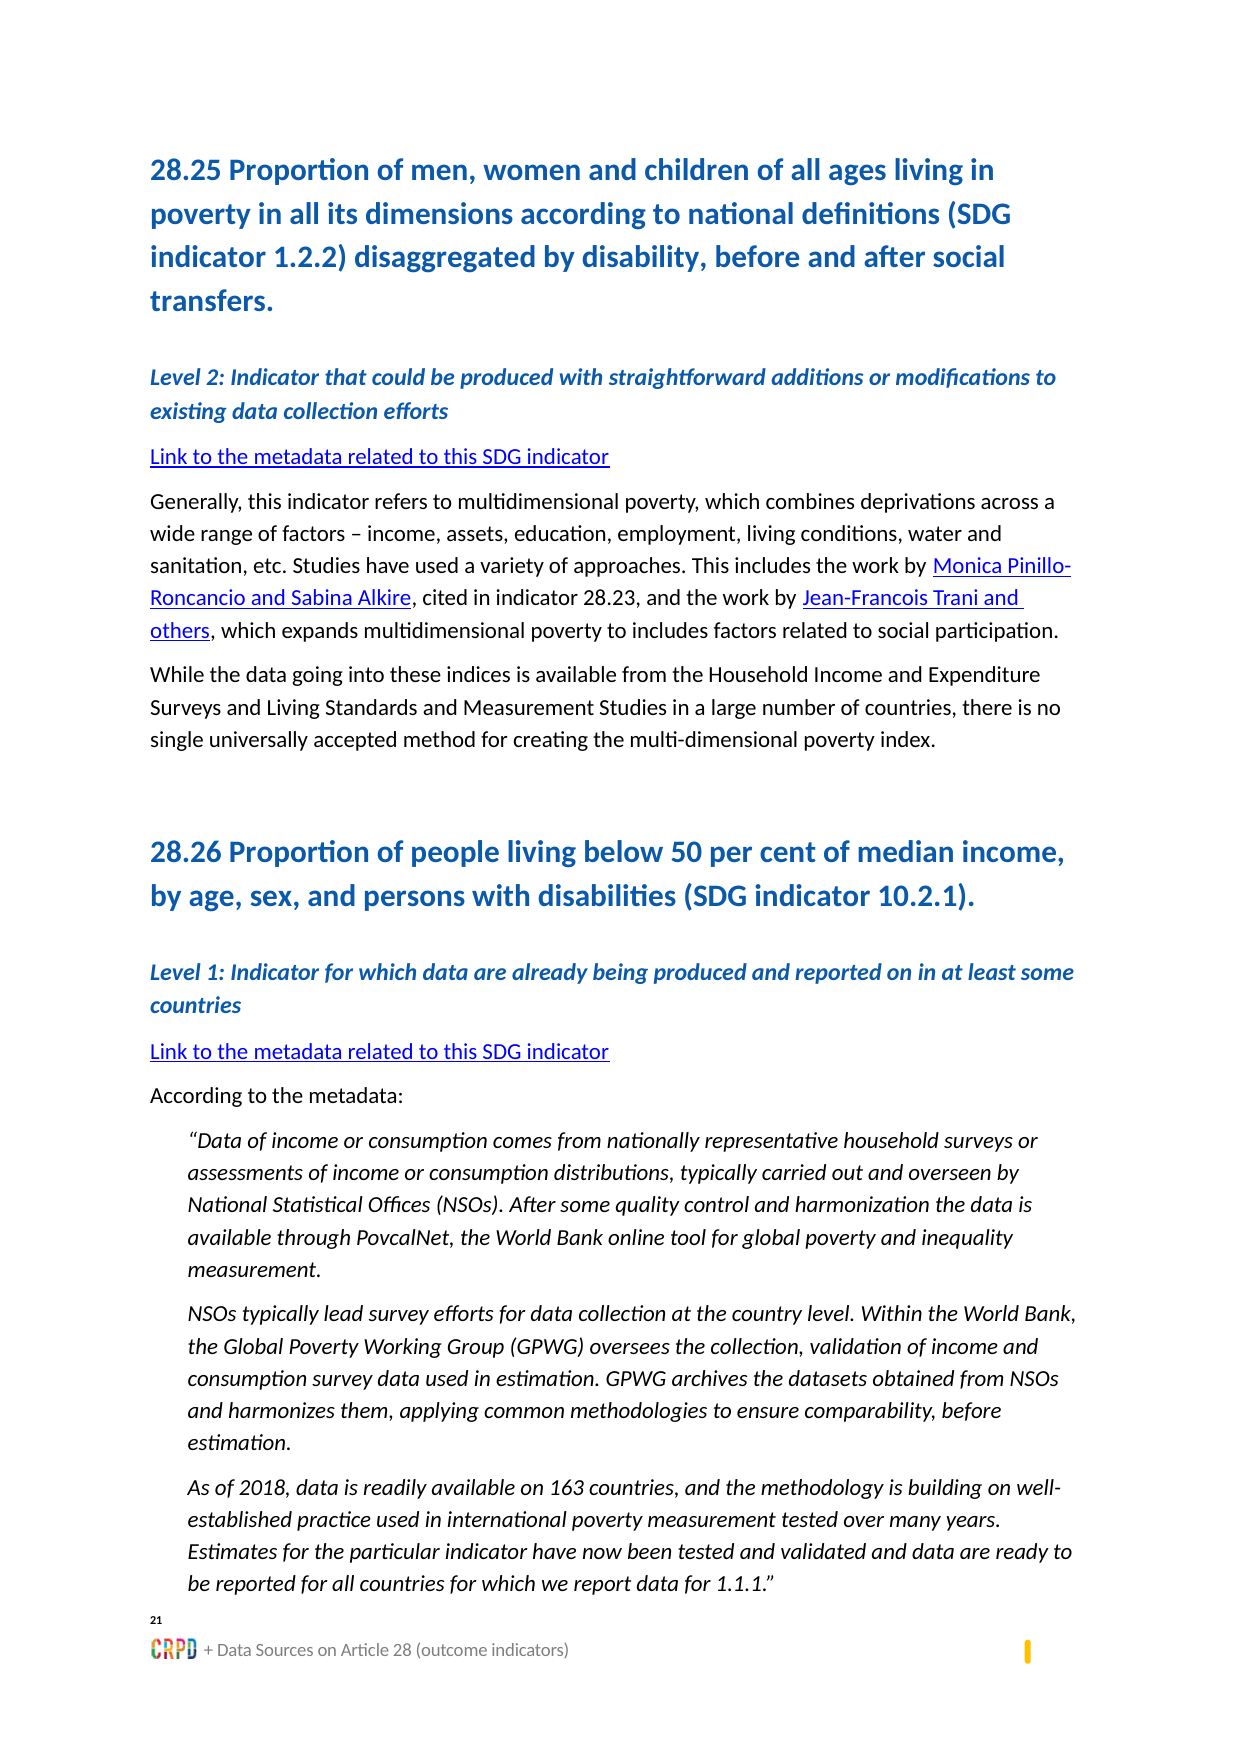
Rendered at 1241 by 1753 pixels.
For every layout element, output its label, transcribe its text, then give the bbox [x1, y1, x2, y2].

subtitle 28.25 Proportion of men, women and children of all ages living in poverty in all its dimensions according to national definitions (SDG indicator 1.2.2) disaggregated by disability, before and after social transfers. [150, 150, 1088, 319]
text NSOs typically lead survey efforts for data collection at the country level. Within the World Bank, the Global Poverty Working Group (GPWG) oversees the collection, validation of income and consumption survey data used in estimation. GPWG archives the datasets obtained from NSOs and harmonizes them, applying common methodologies to ensure comparability, before estimation. [187, 1299, 1088, 1456]
text Link to the metadata related to this SDG indicator [150, 442, 1088, 470]
text Link to the metadata related to this SDG indicator [150, 1037, 1088, 1065]
text “Data of income or consumption comes from nationally representative household surveys or assessments of income or consumption distributions, typically carried out and overseen by National Statistical Offices (NSOs). After some quality control and harmonization the data is available through PovcalNet, the World Bank online tool for global poverty and inequality measurement. [187, 1126, 1088, 1283]
subtitle 28.26 Proportion of people living below 50 per cent of median income, by age, sex, and persons with disabilities (SDG indicator 10.2.1). [150, 832, 1088, 914]
subtitle Level 2: Indicator that could be produced with straightforward additions or modifications to existing data collection efforts [150, 362, 1088, 425]
text According to the metadata: [150, 1081, 1088, 1109]
text Generally, this indicator refers to multidimensional poverty, which combines deprivations across a wide range of factors – income, assets, education, employment, living conditions, water and sanitation, etc. Studies have used a variety of approaches. This includes the work by Monica Pinillo-Roncancio and Sabina Alkire, cited in indicator 28.23, and the work by Jean-Francois Trani and others, which expands multidimensional poverty to includes factors related to social participation. [150, 487, 1088, 644]
text As of 2018, data is readily available on 163 countries, and the methodology is building on well-established practice used in international poverty measurement tested over many years. Estimates for the particular indicator have now been tested and validated and data are ready to be reported for all countries for which we report data for 1.1.1.” [187, 1473, 1088, 1598]
text While the data going into these indices is available from the Household Income and Expenditure Surveys and Living Standards and Measurement Studies in a large number of countries, there is no single universally accepted method for creating the multi-dimensional poverty index. [150, 660, 1088, 753]
subtitle Level 1: Indicator for which data are already being produced and reported on in at least some countries [150, 957, 1088, 1020]
